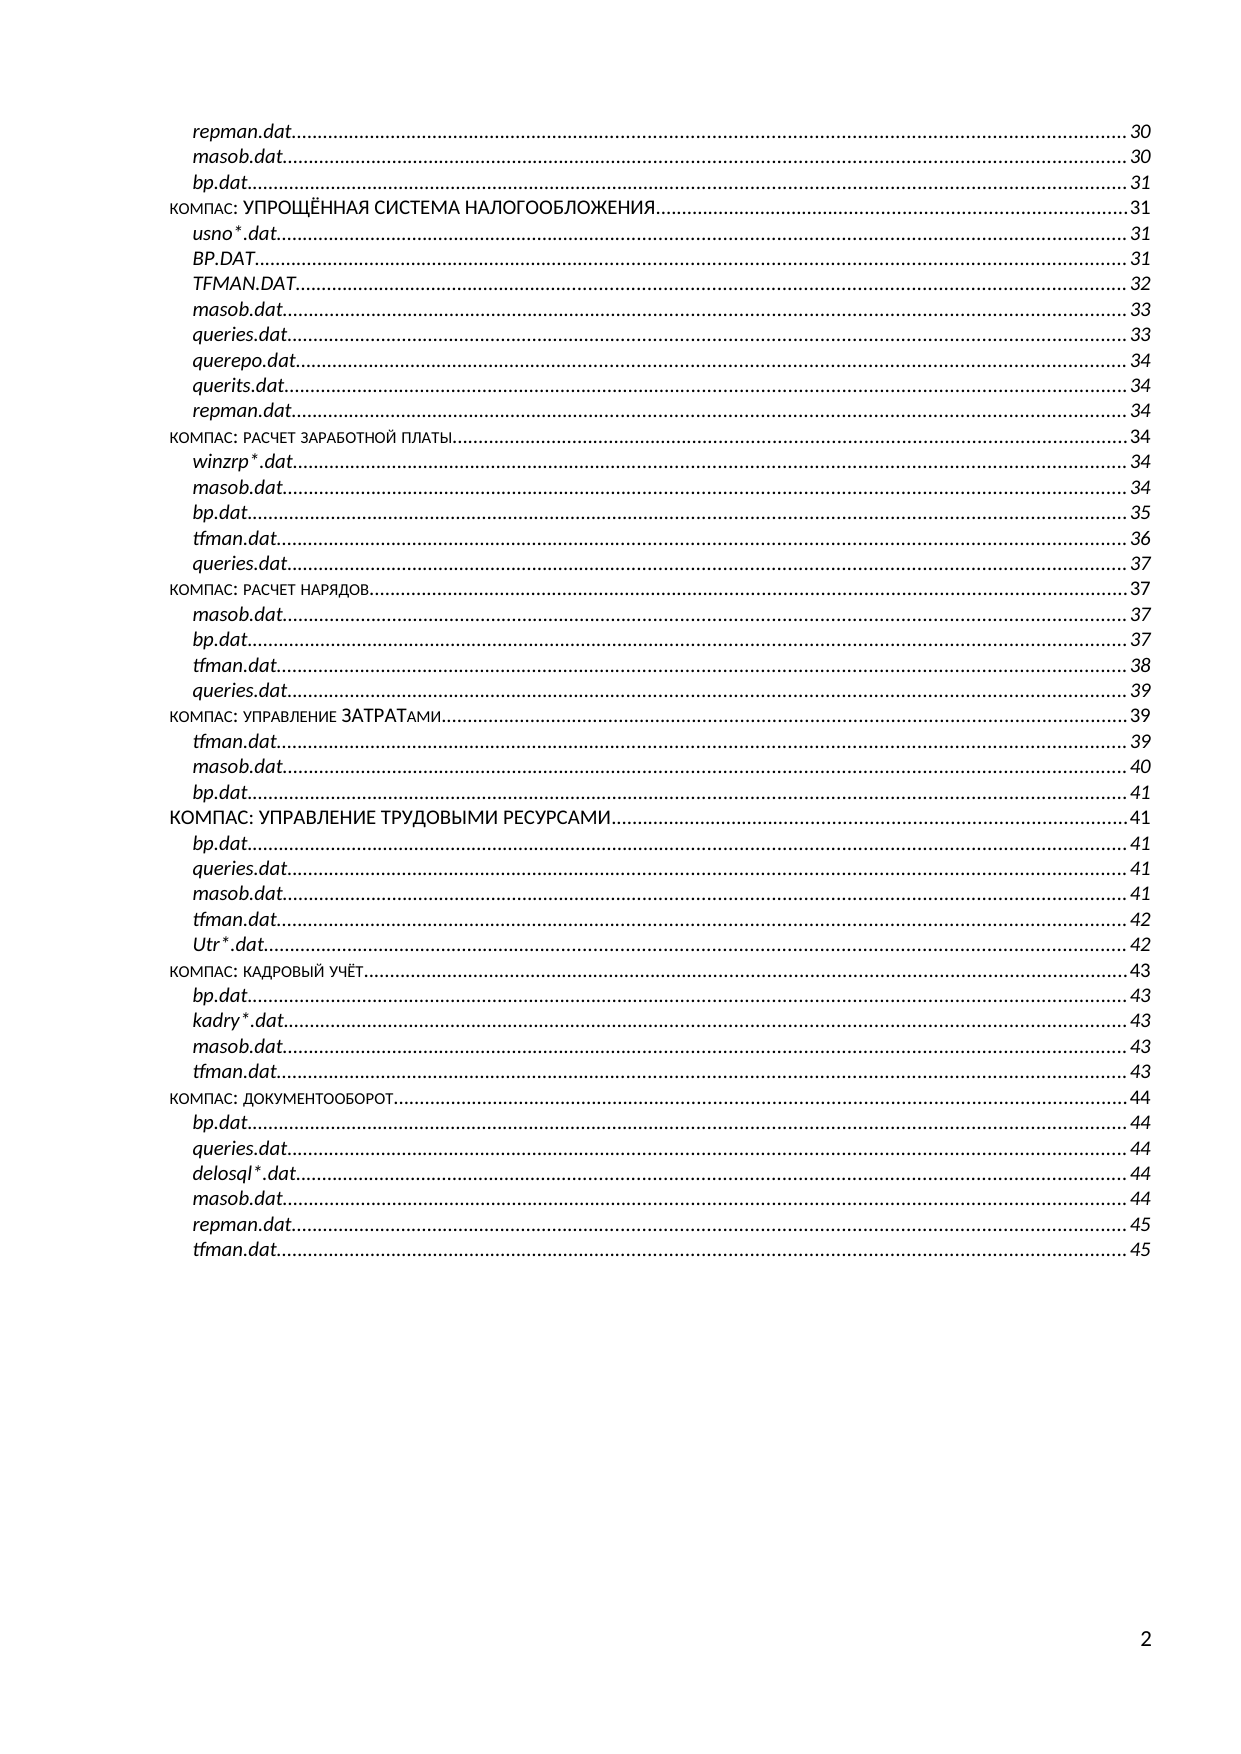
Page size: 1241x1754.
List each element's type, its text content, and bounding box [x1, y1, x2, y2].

text masob.dat 30 [192, 143, 1152, 169]
text компас: расчет нарядов 37 [169, 576, 1152, 601]
text tfman.dat 36 [192, 525, 1152, 550]
text компас: расчет заработной платы 34 [169, 423, 1152, 448]
text bp.dat 37 [192, 626, 1152, 652]
text КОМПАС: УПРАВЛЕНИЕ ТРУДОВЫМИ РЕСУРСАМИ 41 [169, 804, 1152, 830]
text tfman.dat 39 [192, 728, 1152, 753]
text querits.dat 34 [192, 372, 1152, 398]
text masob.dat 34 [192, 474, 1152, 499]
text компас: УПРОЩЁННАЯ СИСТЕМА НАЛОГООБЛОЖЕНИЯ 31 [169, 194, 1152, 220]
text usno*.dat 31 [192, 220, 1152, 245]
text tfman.dat 45 [192, 1236, 1152, 1262]
text TFMAN.DAT 32 [192, 271, 1152, 296]
text winzrp*.dat 34 [192, 448, 1152, 474]
text bp.dat 31 [192, 169, 1152, 194]
text repman.dat 34 [192, 398, 1152, 423]
text queries.dat 37 [192, 550, 1152, 576]
text kadry*.dat 43 [192, 1008, 1152, 1033]
text repman.dat 45 [192, 1211, 1152, 1236]
text компас: кадровый учёт 43 [169, 957, 1152, 982]
text компас: документооборот 44 [169, 1084, 1152, 1109]
text queries.dat 33 [192, 321, 1152, 347]
text masob.dat 41 [192, 881, 1152, 906]
text querepo.dat 34 [192, 347, 1152, 372]
text Utr*.dat 42 [192, 931, 1152, 957]
text bp.dat 43 [192, 982, 1152, 1008]
text repman.dat 30 [192, 118, 1152, 143]
text tfman.dat 42 [192, 906, 1152, 931]
text queries.dat 41 [192, 855, 1152, 881]
text tfman.dat 38 [192, 652, 1152, 677]
text bp.dat 35 [192, 499, 1152, 525]
text masob.dat 37 [192, 601, 1152, 626]
text delosql*.dat 44 [192, 1160, 1152, 1186]
text bp.dat 41 [192, 779, 1152, 804]
text masob.dat 33 [192, 296, 1152, 321]
text BP.DAT 31 [192, 245, 1152, 271]
text masob.dat 40 [192, 753, 1152, 779]
text tfman.dat 43 [192, 1058, 1152, 1084]
text bp.dat 44 [192, 1109, 1152, 1135]
text masob.dat 44 [192, 1186, 1152, 1211]
text masob.dat 43 [192, 1033, 1152, 1058]
text queries.dat 39 [192, 677, 1152, 703]
text компас: управление ЗАТРАТами 39 [169, 703, 1152, 728]
text bp.dat 41 [192, 830, 1152, 855]
text queries.dat 44 [192, 1135, 1152, 1160]
